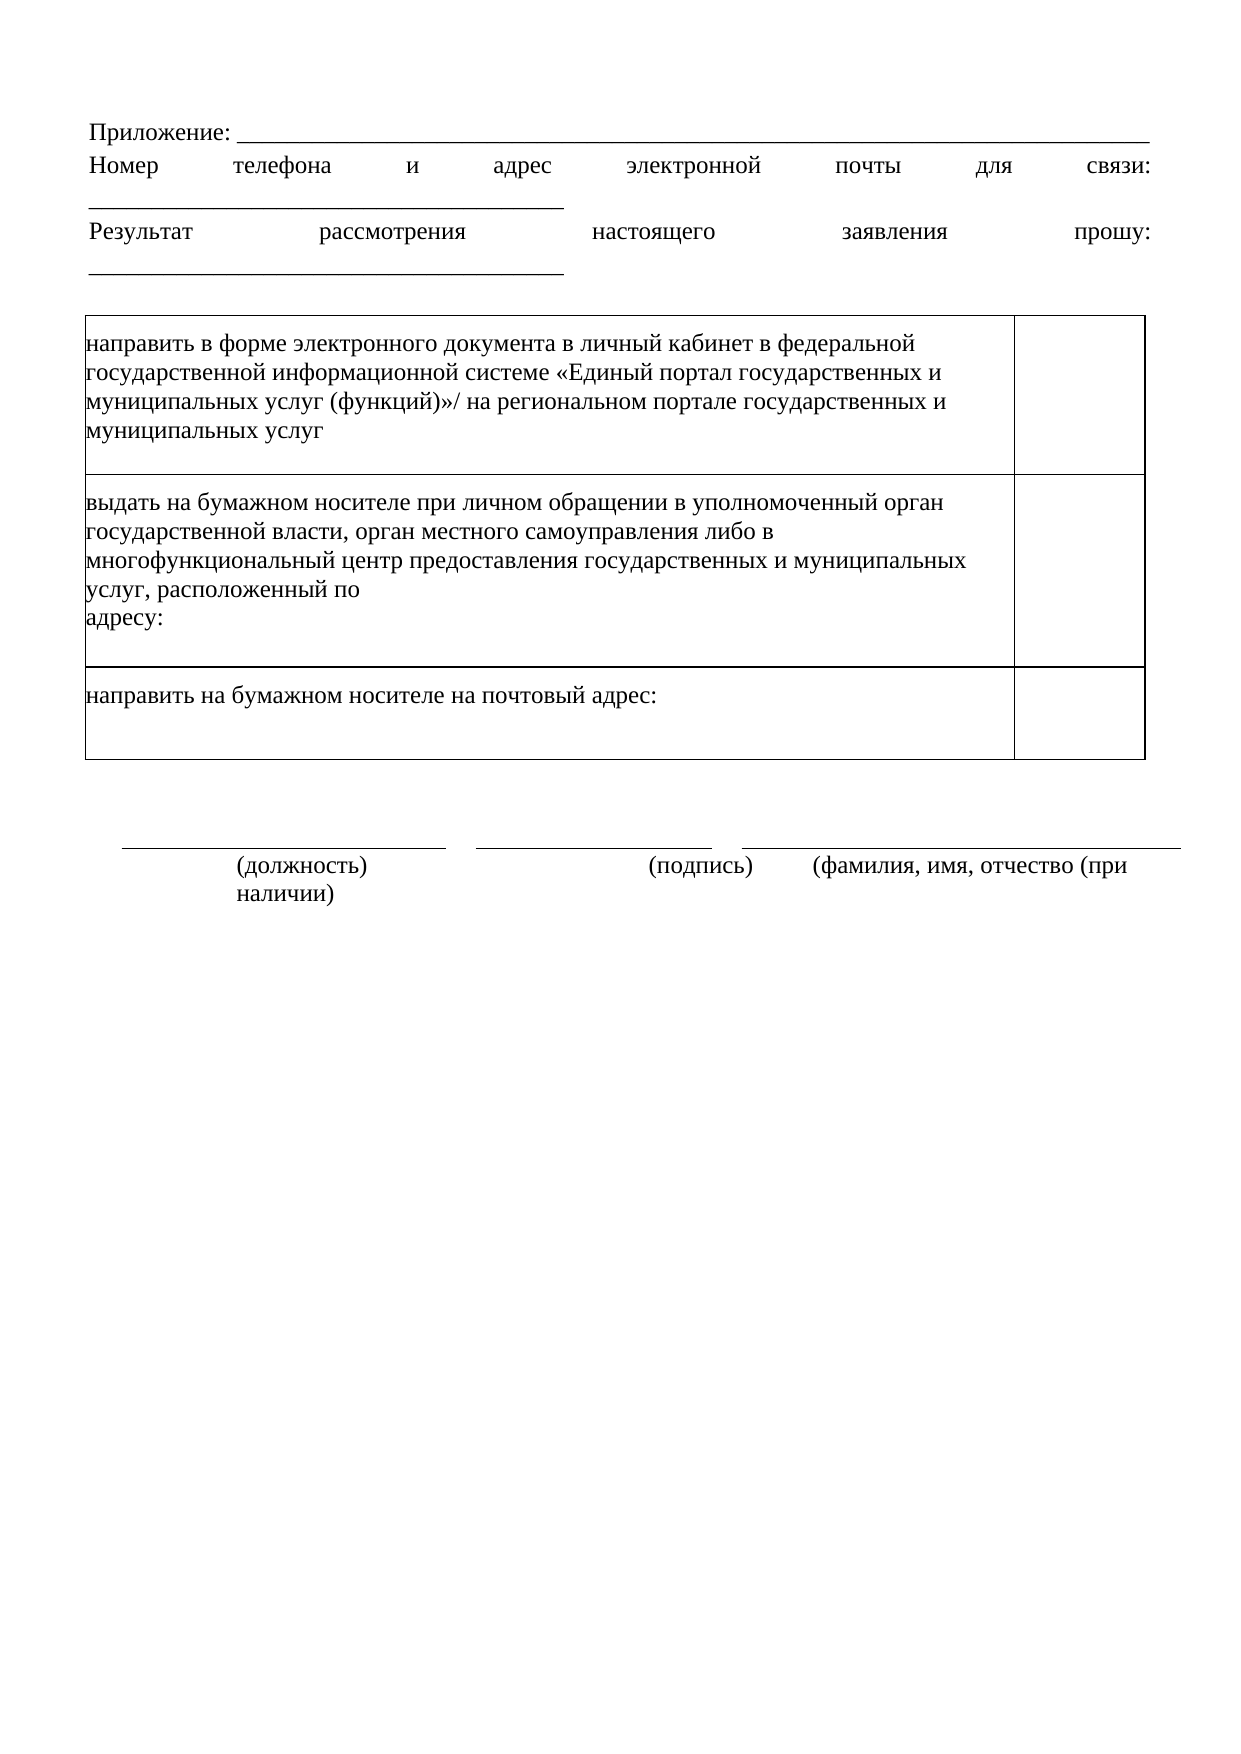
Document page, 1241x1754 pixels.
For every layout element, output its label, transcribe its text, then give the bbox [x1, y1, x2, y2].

table_header направить в форме электронного документа в личный кабинет в федеральной государственной информационной системе «Единый портал государственных и муниципальных услуг (функций)»/ на региональном портале государственных и муниципальных услуг [86, 316, 1014, 474]
table_cell выдать на бумажном носителе при личном обращении в уполномоченный орган государственной власти, орган местного самоуправления либо в многофункциональный центр предоставления государственных и муниципальных услуг, расположенный по адресу: [86, 475, 1014, 666]
text Результат рассмотрения настоящего заявления прошу: ______________________________________ [89, 216, 1152, 277]
text Приложение: _________________________________________________________________________ [89, 117, 1152, 145]
text (должность) (подпись) (фамилия, имя, отчество (при наличии) [236, 846, 1152, 907]
table_cell направить на бумажном носителе на почтовый адрес: [86, 668, 1014, 758]
table_header [1015, 316, 1144, 474]
table_cell [1015, 668, 1144, 758]
table_cell [1015, 475, 1144, 666]
text Номер телефона и адрес электронной почты для связи: ______________________________________ [89, 150, 1152, 211]
